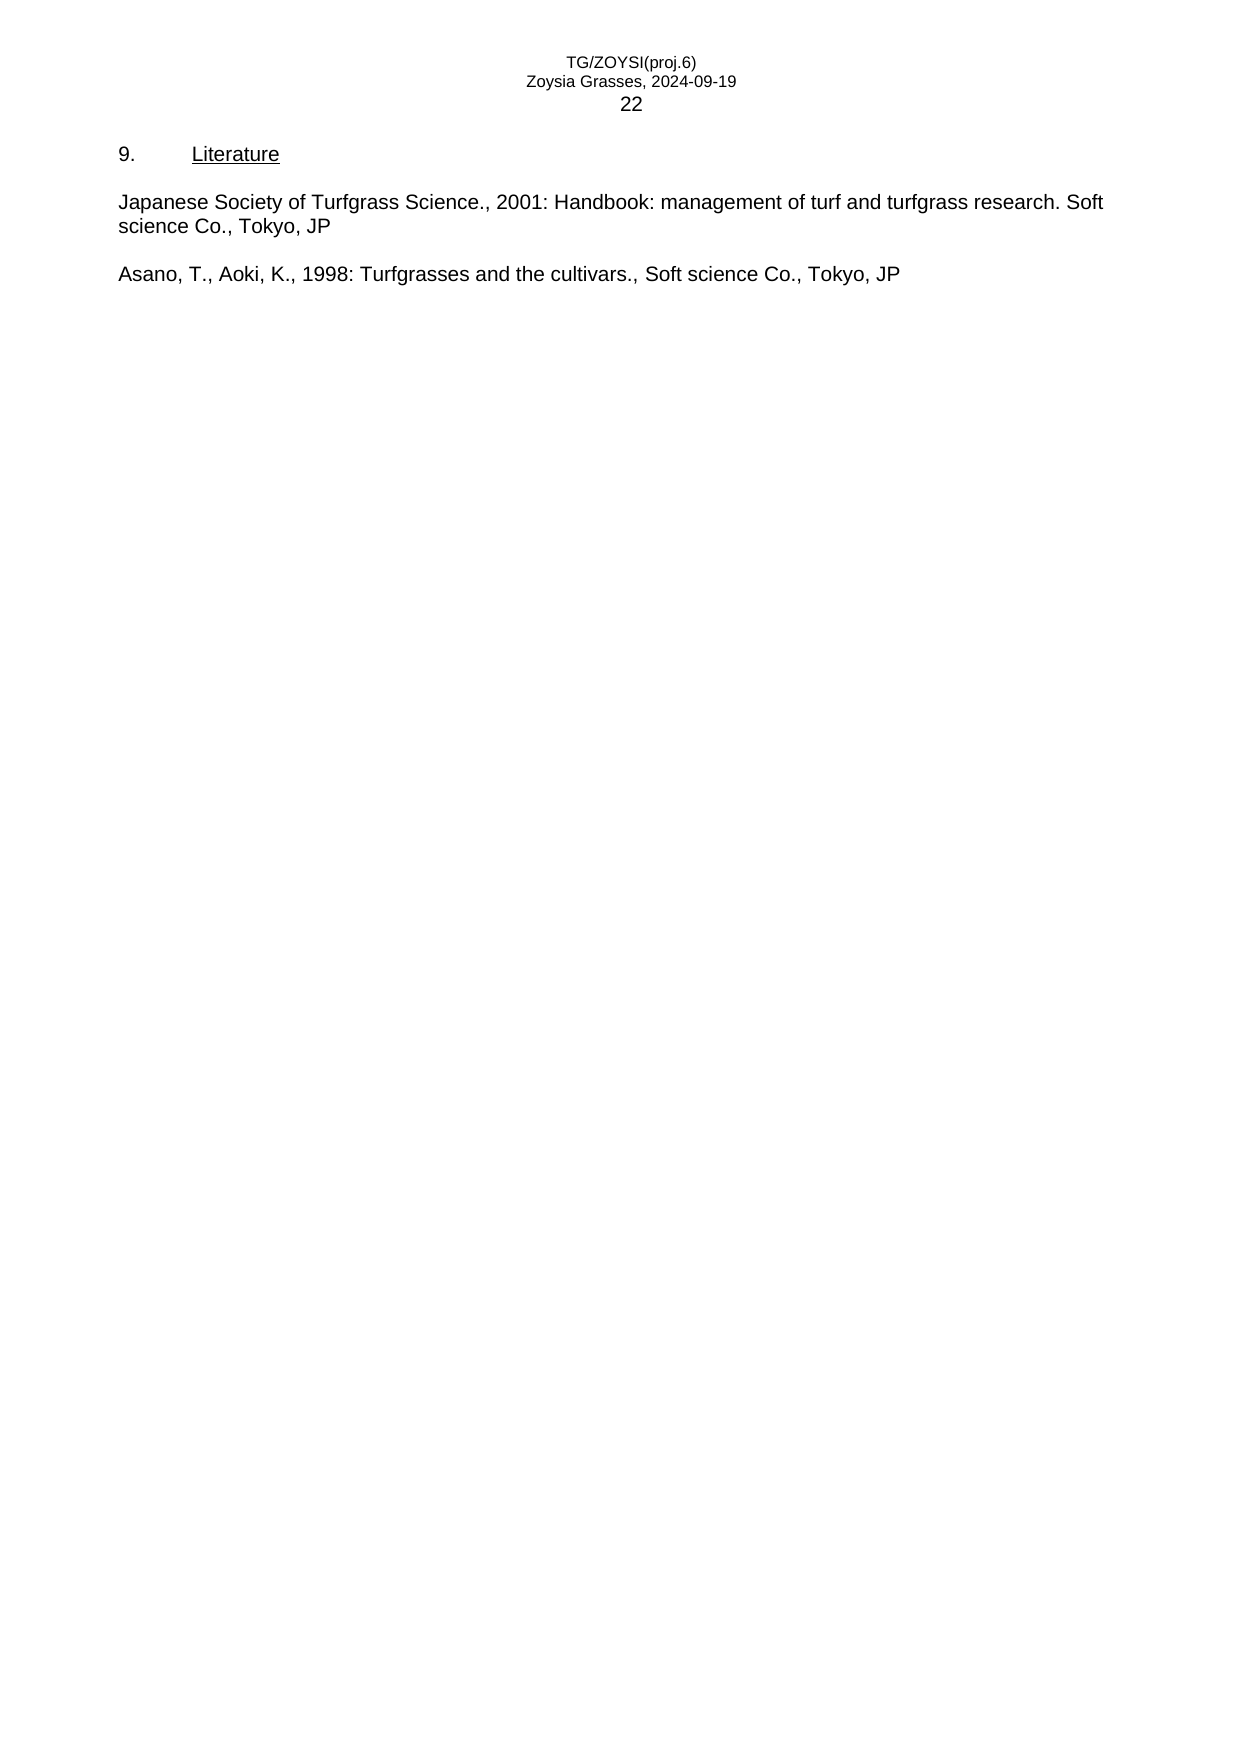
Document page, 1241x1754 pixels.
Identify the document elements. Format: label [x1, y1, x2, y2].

table_header [118, 142, 1135, 310]
